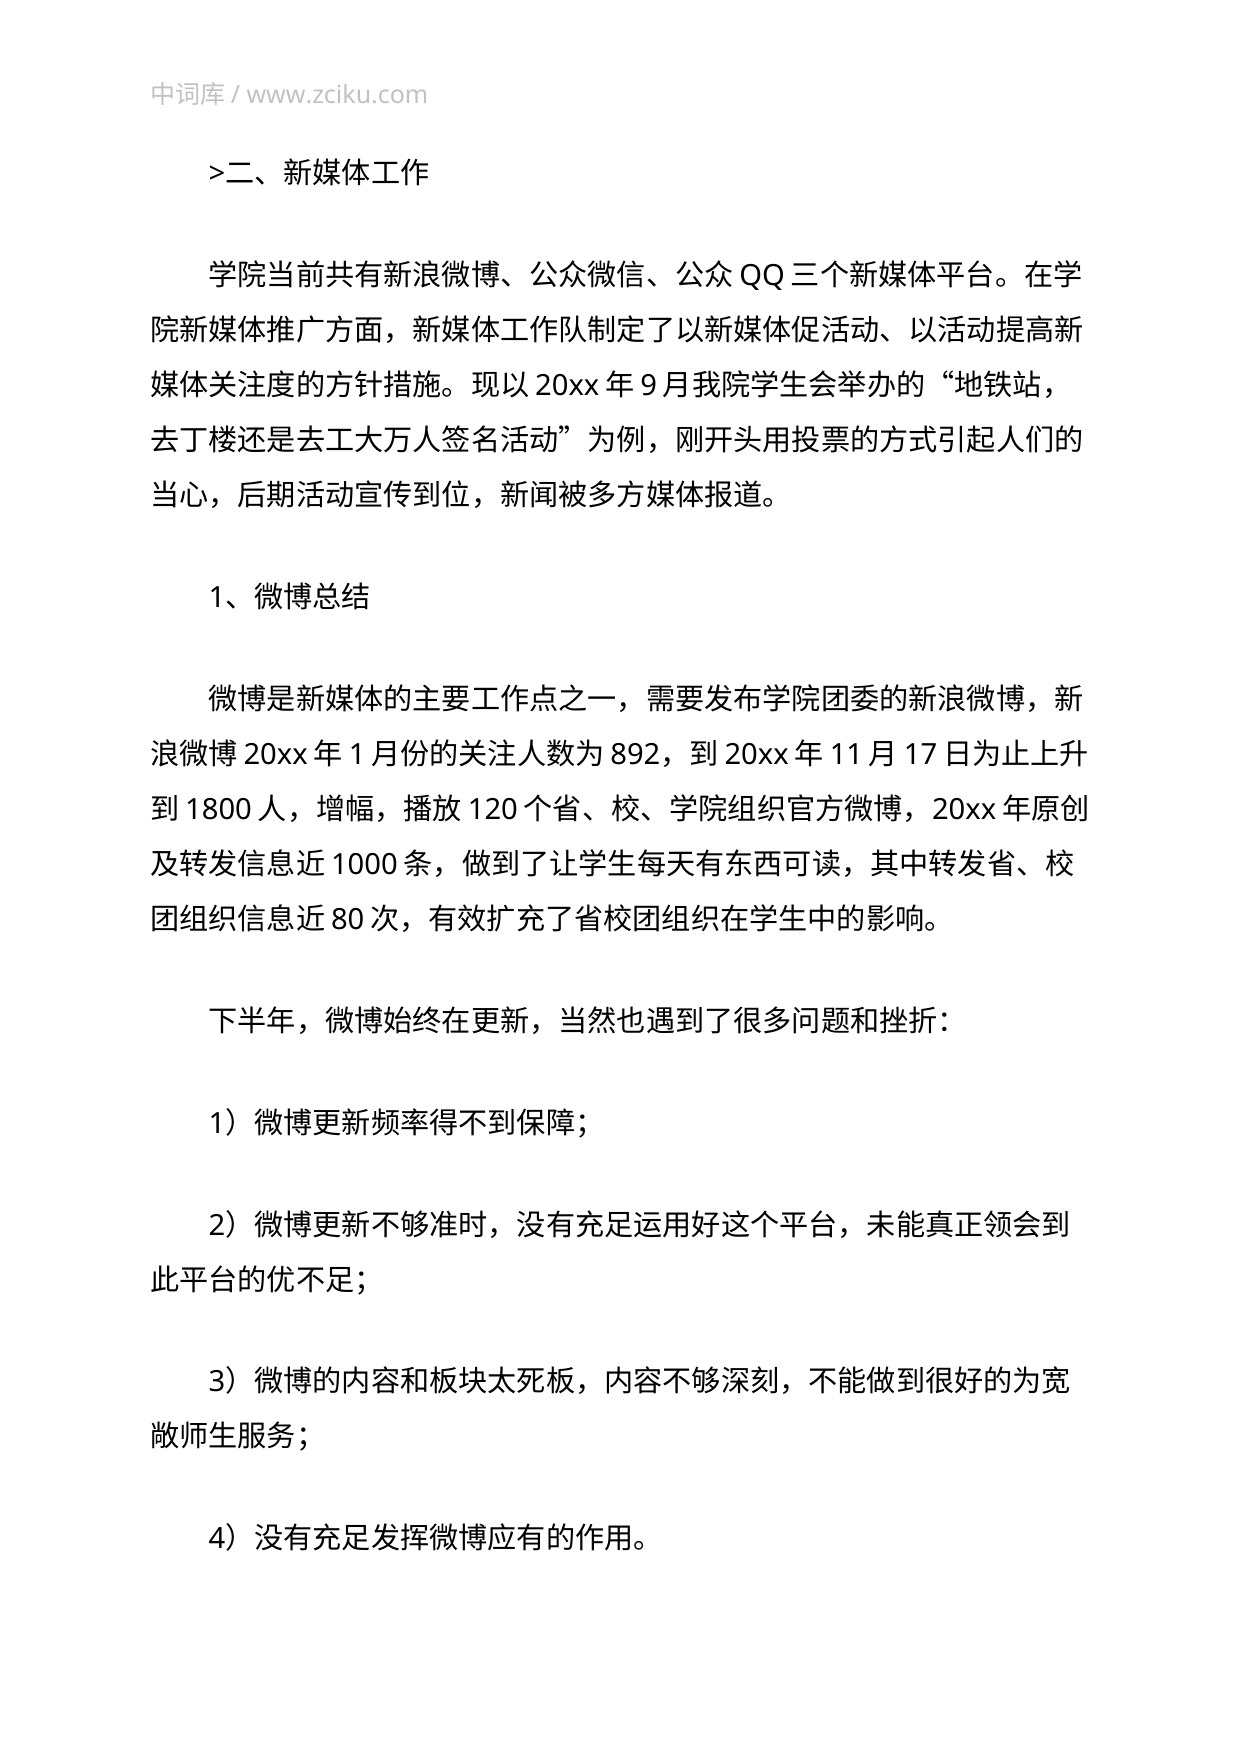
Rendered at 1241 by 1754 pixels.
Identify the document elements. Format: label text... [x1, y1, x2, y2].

text 4）没有充足发挥微博应有的作用。 [150, 1515, 1090, 1557]
text 下半年，微博始终在更新，当然也遇到了很多问题和挫折： [150, 997, 1090, 1040]
text 2）微博更新不够准时，没有充足运用好这个平台，未能真正领会到此平台的优不足； [150, 1201, 1090, 1298]
text 3）微博的内容和板块太死板，内容不够深刻，不能做到很好的为宽敞师生服务； [150, 1358, 1090, 1455]
text 1、微博总结 [150, 573, 1090, 616]
text 1）微博更新频率得不到保障； [150, 1099, 1090, 1142]
text 学院当前共有新浪微博、公众微信、公众QQ三个新媒体平台。在学院新媒体推广方面，新媒体工作队制定了以新媒体促活动、以活动提高新媒体关注度的方针措施。现以20xx年9月我院学生会举办的“地铁站，去丁楼还是去工大万人签名活动”为例，刚开头用投票的方式引起人们的当心，后期活动宣传到位，新闻被多方媒体报道。 [150, 252, 1090, 514]
text >二、新媒体工作 [150, 150, 1090, 192]
text 微博是新媒体的主要工作点之一，需要发布学院团委的新浪微博，新浪微博20xx年1月份的关注人数为892，到20xx年11月17日为止上升到1800人，增幅，播放120个省、校、学院组织官方微博，20xx年原创及转发信息近1000条，做到了让学生每天有东西可读，其中转发省、校团组织信息近80次，有效扩充了省校团组织在学生中的影响。 [150, 676, 1090, 938]
